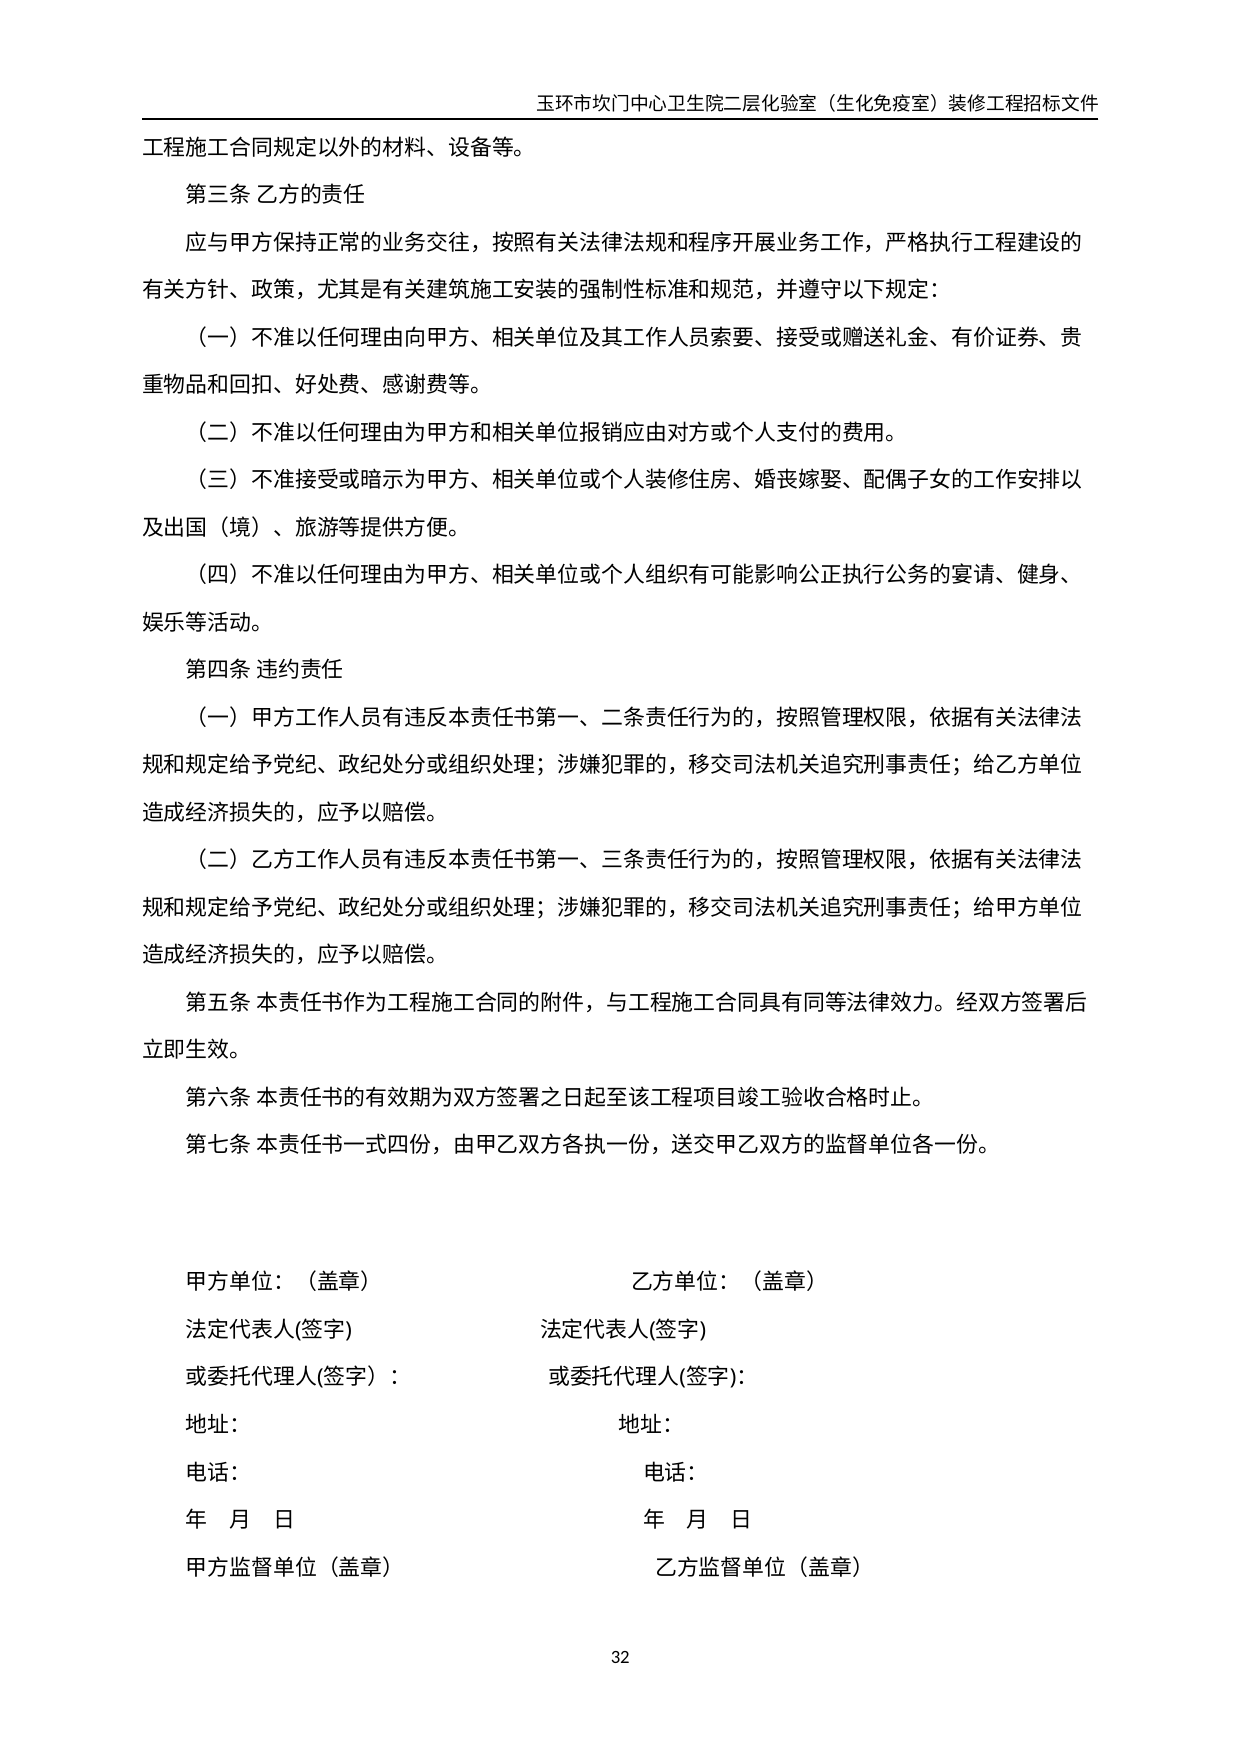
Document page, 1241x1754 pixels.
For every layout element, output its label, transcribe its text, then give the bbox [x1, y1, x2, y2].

text （一）甲方工作人员有违反本责任书第一、二条责任行为的，按照管理权限，依据有关法律法规和规定给予党纪、政纪处分或组织处理；涉嫌犯罪的，移交司法机关追究刑事责任；给乙方单位造成经济损失的，应予以赔偿。 [142, 700, 1098, 827]
text 第三条 乙方的责任 [142, 177, 1098, 209]
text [142, 130, 1098, 162]
text 第七条 本责任书一式四份，由甲乙双方各执一份，送交甲乙双方的监督单位各一份。 [142, 1127, 1098, 1159]
text （四）不准以任何理由为甲方、相关单位或个人组织有可能影响公正执行公务的宴请、健身、娱乐等活动。 [142, 557, 1098, 637]
text （二）乙方工作人员有违反本责任书第一、三条责任行为的，按照管理权限，依据有关法律法规和规定给予党纪、政纪处分或组织处理；涉嫌犯罪的，移交司法机关追究刑事责任；给甲方单位造成经济损失的，应予以赔偿。 [142, 842, 1098, 969]
text 第六条 本责任书的有效期为双方签署之日起至该工程项目竣工验收合格时止。 [142, 1080, 1098, 1112]
text 或委托代理人(签字）： 或委托代理人(签字)： [142, 1359, 1098, 1391]
text 地址： 地址： [142, 1407, 1098, 1439]
text 应与甲方保持正常的业务交往，按照有关法律法规和程序开展业务工作，严格执行工程建设的有关方针、政策，尤其是有关建筑施工安装的强制性标准和规范，并遵守以下规定： [142, 225, 1098, 304]
text （一）不准以任何理由向甲方、相关单位及其工作人员索要、接受或赠送礼金、有价证券、贵重物品和回扣、好处费、感谢费等。 [142, 320, 1098, 399]
text 第四条 违约责任 [142, 652, 1098, 684]
text （三）不准接受或暗示为甲方、相关单位或个人装修住房、婚丧嫁娶、配偶子女的工作安排以及出国（境）、旅游等提供方便。 [142, 462, 1098, 542]
text 年 月 日 年 月 日 [142, 1502, 1098, 1534]
text 法定代表人(签字) 法定代表人(签字) [142, 1312, 1098, 1343]
text 甲方单位：（盖章） 乙方单位：（盖章） [142, 1264, 1098, 1296]
text （二）不准以任何理由为甲方和相关单位报销应由对方或个人支付的费用。 [142, 415, 1098, 447]
text 第五条 本责任书作为工程施工合同的附件，与工程施工合同具有同等法律效力。经双方签署后立即生效。 [142, 985, 1098, 1064]
text 电话： 电话： [142, 1454, 1098, 1486]
text 甲方监督单位（盖章） 乙方监督单位（盖章） [142, 1549, 1098, 1581]
